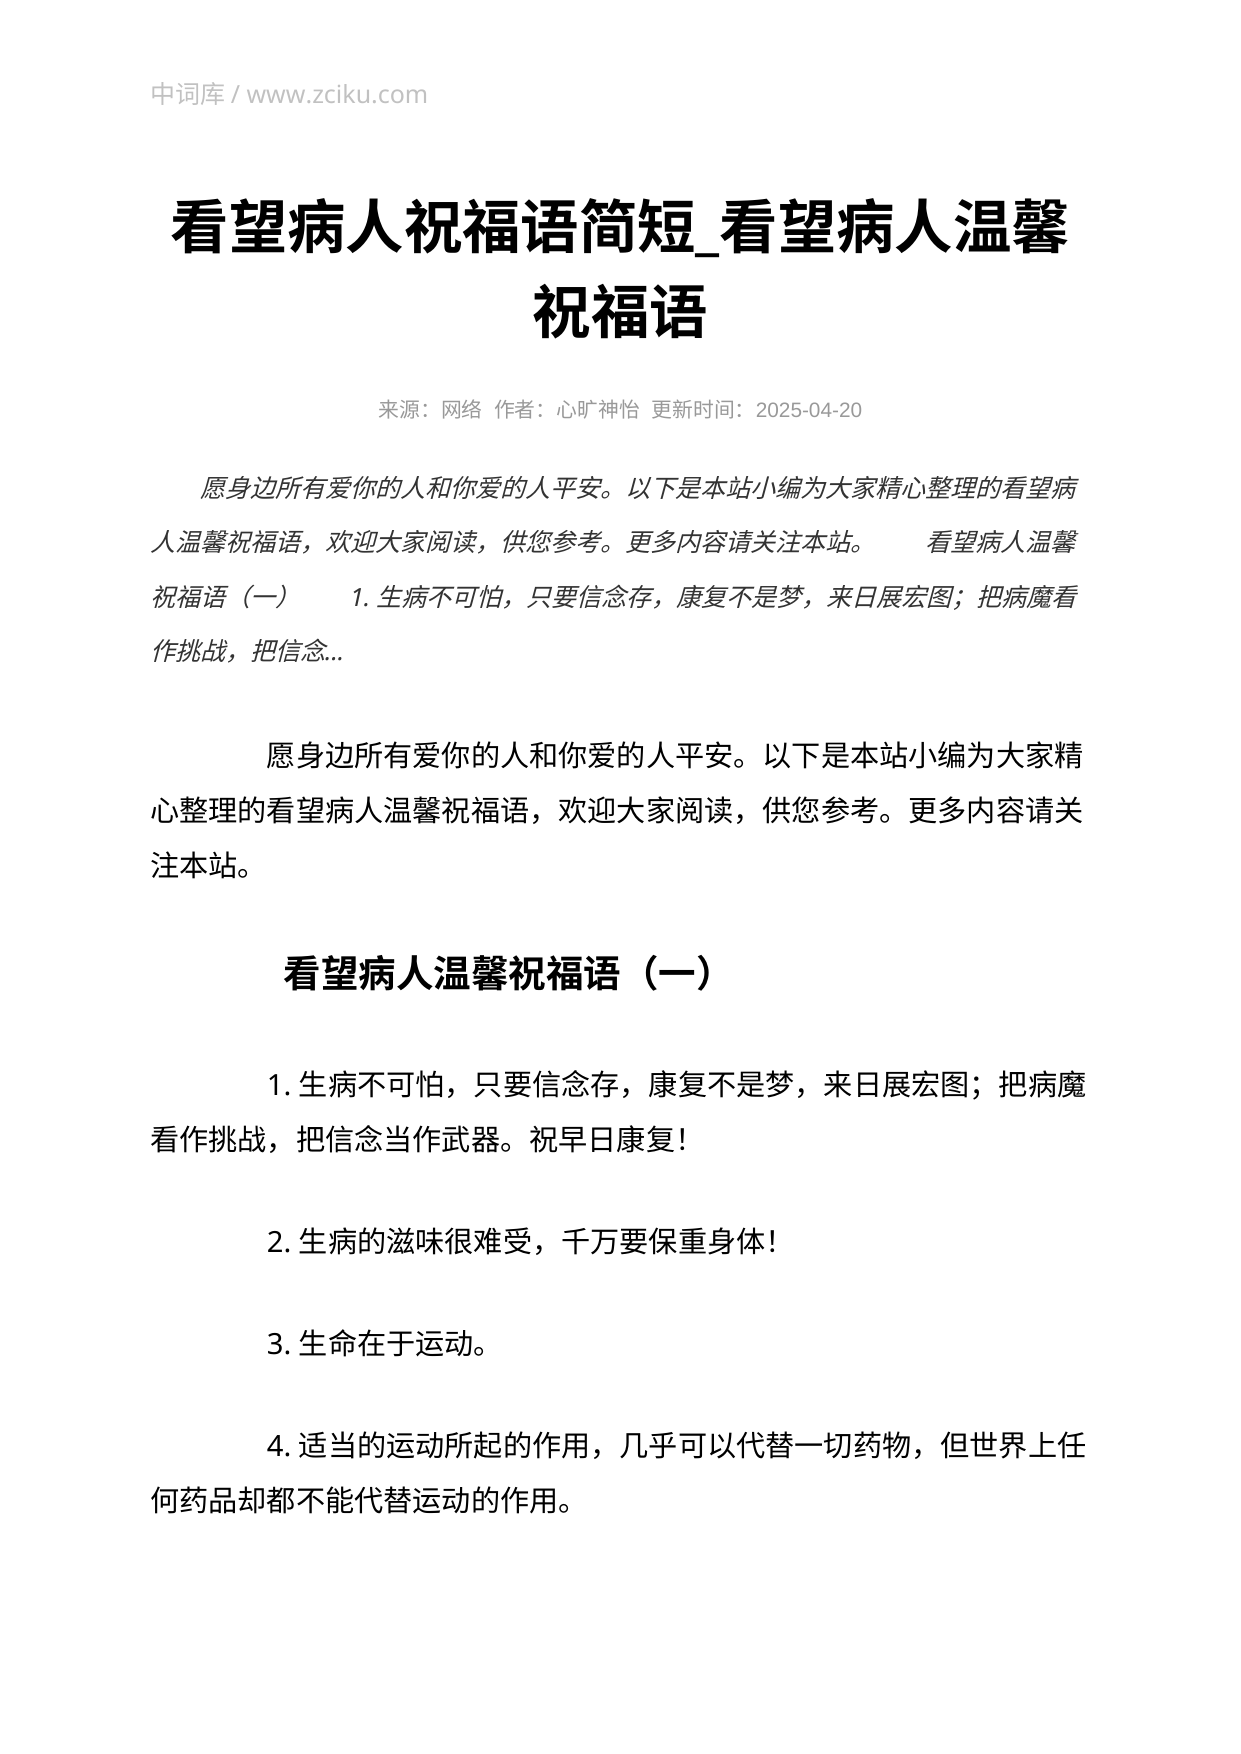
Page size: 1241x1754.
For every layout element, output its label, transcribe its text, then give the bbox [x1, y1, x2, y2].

text 愿身边所有爱你的人和你爱的人平安。以下是本站小编为大家精心整理的看望病人温馨祝福语，欢迎大家阅读，供您参考。更多内容请关注本站。 看望病人温馨祝福语（一） 1. 生病不可怕，只要信念存，康复不是梦，来日展宏图；把病魔看作挑战，把信念... [150, 468, 1090, 668]
text 2. 生病的滋味很难受，千万要保重身体！ [150, 1218, 1090, 1261]
subtitle 看望病人祝福语简短_看望病人温馨祝福语 [150, 181, 1090, 351]
text 来源：网络 作者：心旷神怡 更新时间：2025-04-20 [150, 397, 1090, 421]
text 3. 生命在于运动。 [150, 1320, 1090, 1363]
text 看望病人温馨祝福语（一） [150, 944, 1090, 998]
text 1. 生病不可怕，只要信念存，康复不是梦，来日展宏图；把病魔看作挑战，把信念当作武器。祝早日康复！ [150, 1062, 1090, 1159]
text 愿身边所有爱你的人和你爱的人平安。以下是本站小编为大家精心整理的看望病人温馨祝福语，欢迎大家阅读，供您参考。更多内容请关注本站。 [150, 733, 1090, 885]
text 4. 适当的运动所起的作用，几乎可以代替一切药物，但世界上任何药品却都不能代替运动的作用。 [150, 1422, 1090, 1519]
